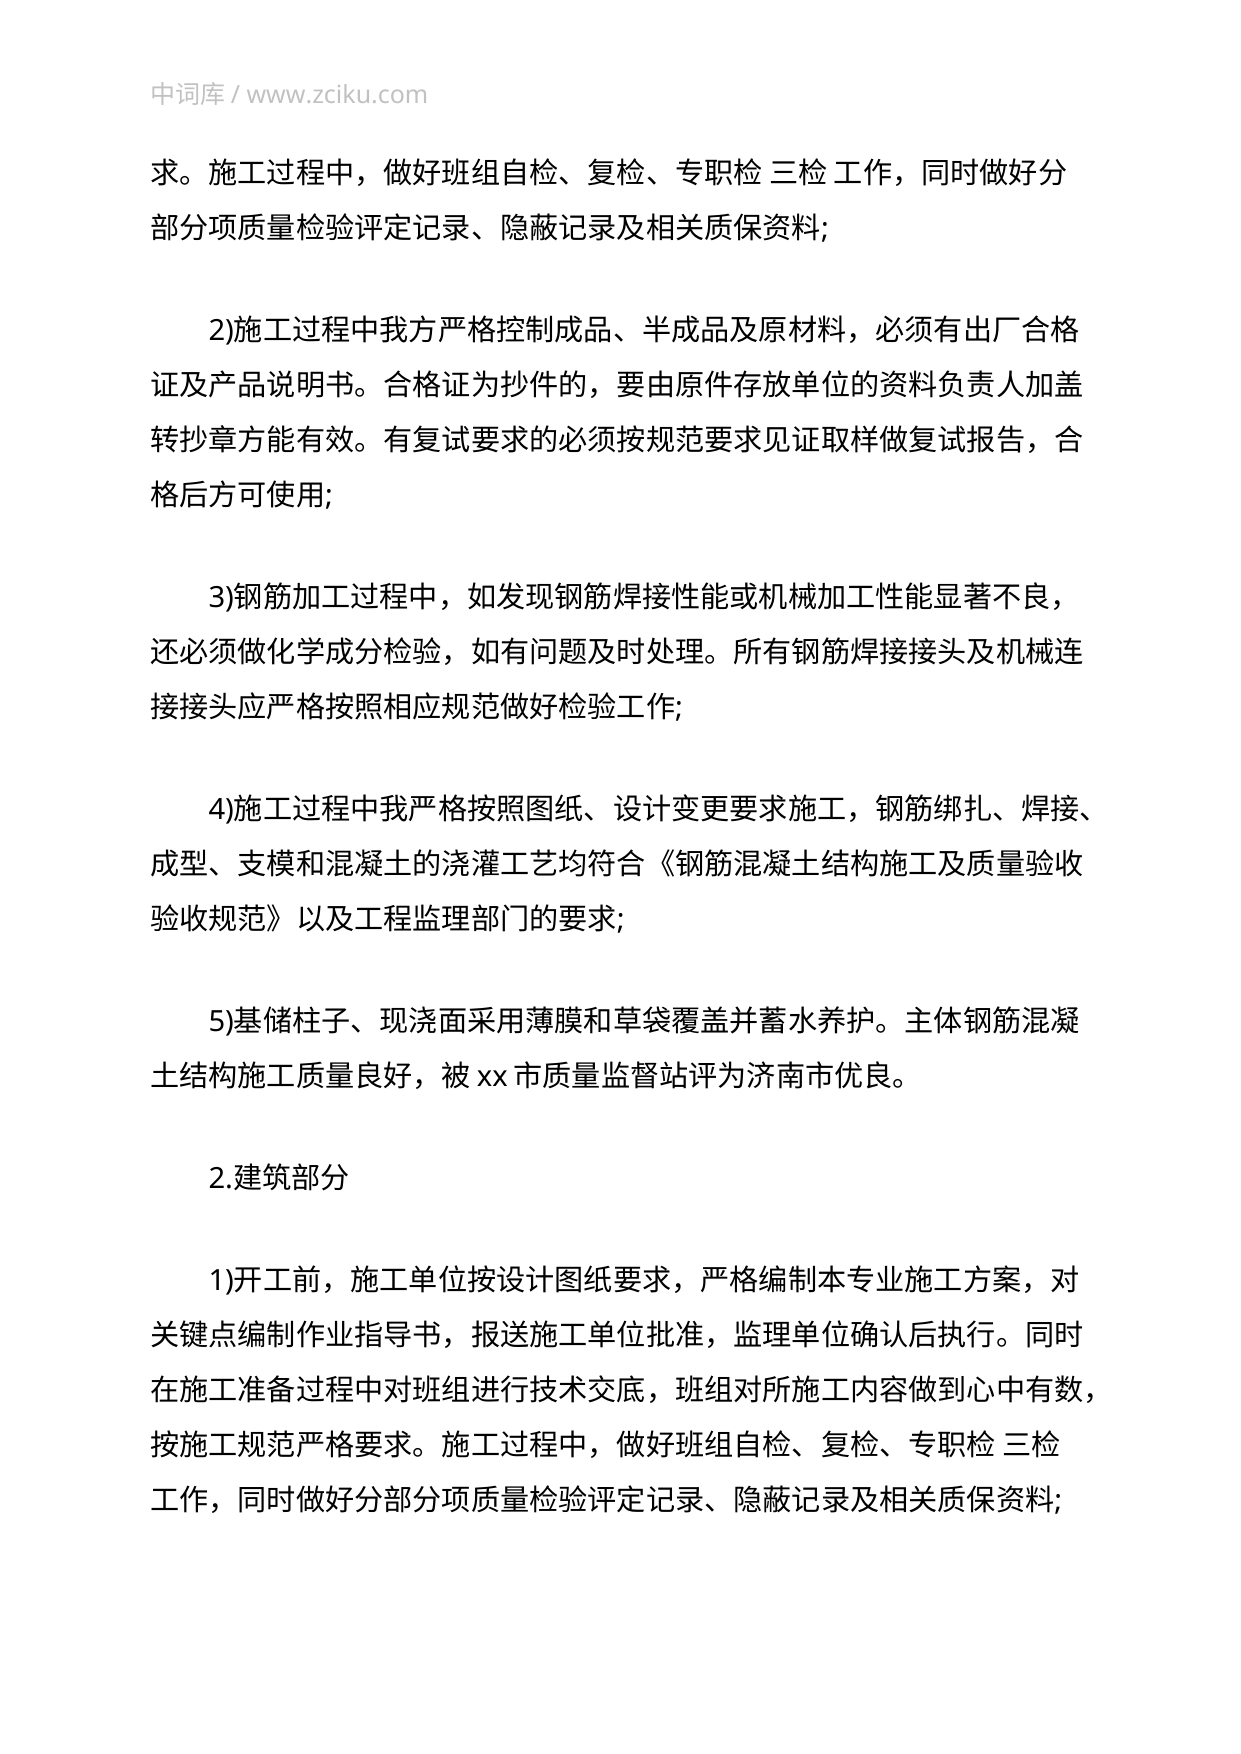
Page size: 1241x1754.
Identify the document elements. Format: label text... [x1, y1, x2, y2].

text 1)开工前，施工单位按设计图纸要求，严格编制本专业施工方案，对关键点编制作业指导书，报送施工单位批准，监理单位确认后执行。同时在施工准备过程中对班组进行技术交底，班组对所施工内容做到心中有数，按施工规范严格要求。施工过程中，做好班组自检、复检、专职检 三检 工作，同时做好分部分项质量检验评定记录、隐蔽记录及相关质保资料; [150, 1256, 1090, 1518]
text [150, 150, 1090, 247]
text 4)施工过程中我严格按照图纸、设计变更要求施工，钢筋绑扎、焊接、成型、支模和混凝土的浇灌工艺均符合《钢筋混凝土结构施工及质量验收验收规范》以及工程监理部门的要求; [150, 786, 1090, 938]
text 5)基储柱子、现浇面采用薄膜和草袋覆盖并蓄水养护。主体钢筋混凝土结构施工质量良好，被xx市质量监督站评为济南市优良。 [150, 997, 1090, 1095]
text 2.建筑部分 [150, 1154, 1090, 1197]
text 3)钢筋加工过程中，如发现钢筋焊接性能或机械加工性能显著不良，还必须做化学成分检验，如有问题及时处理。所有钢筋焊接接头及机械连接接头应严格按照相应规范做好检验工作; [150, 574, 1090, 726]
text 2)施工过程中我方严格控制成品、半成品及原材料，必须有出厂合格证及产品说明书。合格证为抄件的，要由原件存放单位的资料负责人加盖转抄章方能有效。有复试要求的必须按规范要求见证取样做复试报告，合格后方可使用; [150, 307, 1090, 514]
